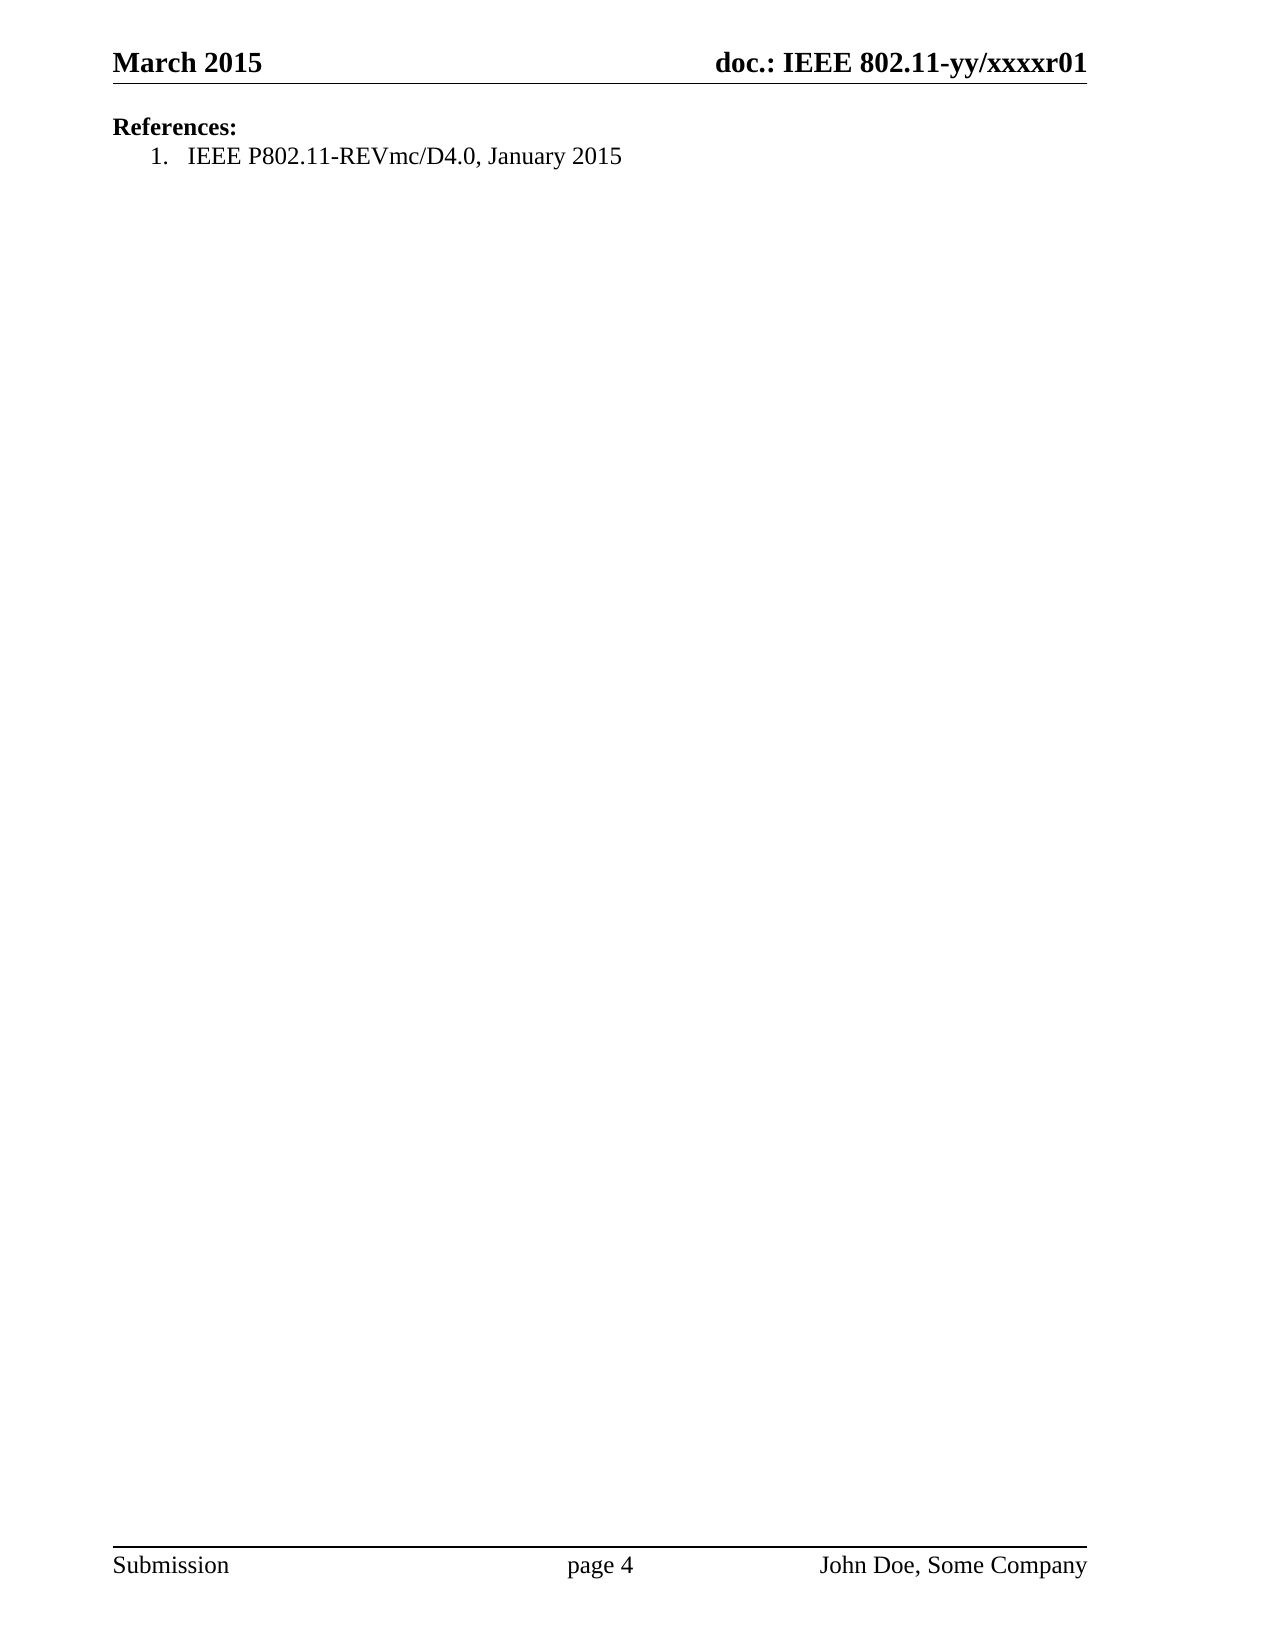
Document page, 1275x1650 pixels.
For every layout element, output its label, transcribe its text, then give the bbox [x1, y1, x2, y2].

text References: [112, 112, 1087, 141]
list IEEE P802.11-REVmc/D4.0, January 2015 [150, 141, 1087, 170]
